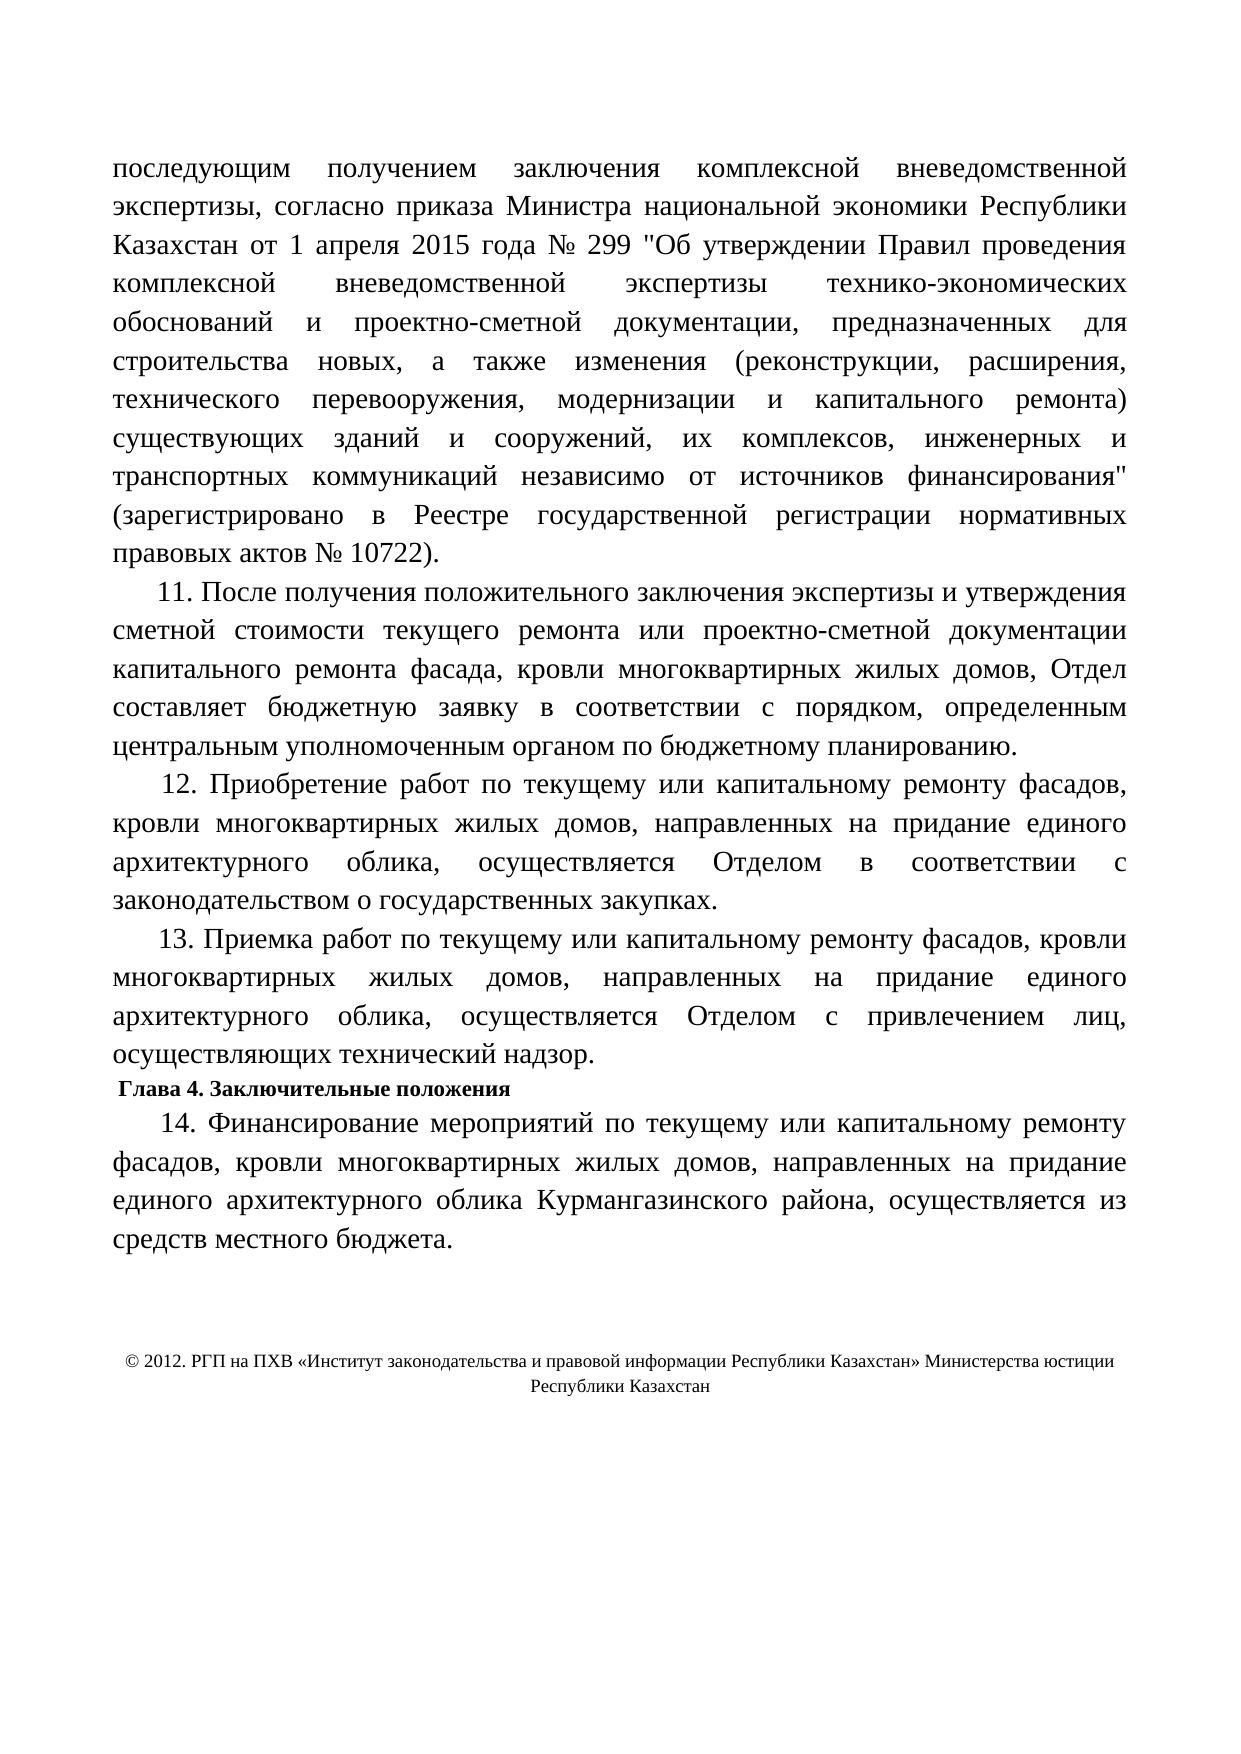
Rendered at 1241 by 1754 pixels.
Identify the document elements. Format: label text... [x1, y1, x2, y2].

text Глава 4. Заключительные положения [112, 1075, 1128, 1101]
text 12. Приобретение работ по текущему или капитальному ремонту фасадов, кровли многоквартирных жилых домов, направленных на придание единого архитектурного облика, осуществляется Отделом в соответствии с законодательством о государственных закупках. [112, 767, 1128, 916]
text © 2012. РГП на ПХВ «Институт законодательства и правовой информации Республики Казахстан» Министерства юстиции Республики Казахстан [112, 1350, 1128, 1396]
text 13. Приемка работ по текущему или капитальному ремонту фасадов, кровли многоквартирных жилых домов, направленных на придание единого архитектурного облика, осуществляется Отделом с привлечением лиц, осуществляющих технический надзор. [112, 921, 1128, 1070]
text 14. Финансирование мероприятий по текущему или капитальному ремонту фасадов, кровли многоквартирных жилых домов, направленных на придание единого архитектурного облика Курмангазинского района, осуществляется из средств местного бюджета. [112, 1105, 1128, 1254]
text 11. После получения положительного заключения экспертизы и утверждения сметной стоимости текущего ремонта или проектно-сметной документации капитального ремонта фасада, кровли многоквартирных жилых домов, Отдел составляет бюджетную заявку в соответствии с порядком, определенным центральным уполномоченным органом по бюджетному планированию. [112, 574, 1128, 762]
